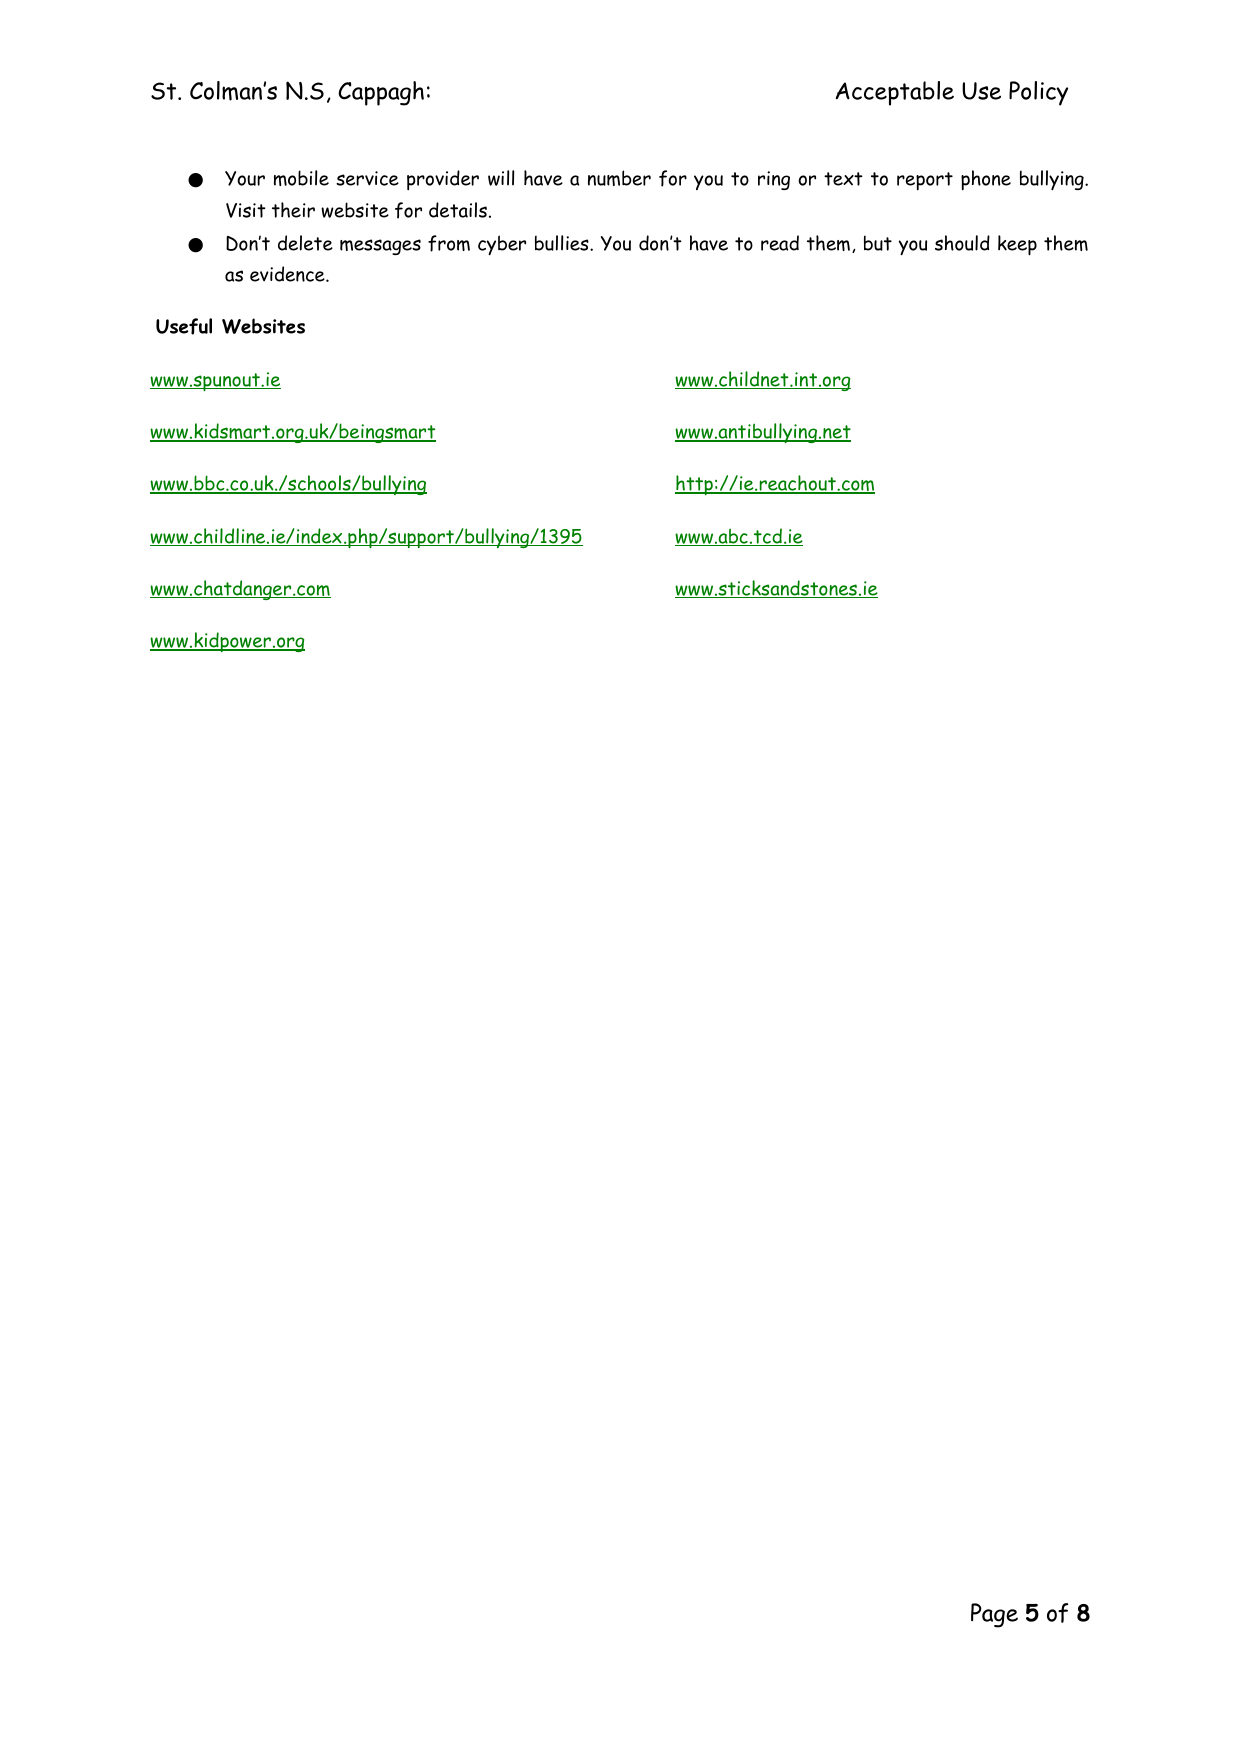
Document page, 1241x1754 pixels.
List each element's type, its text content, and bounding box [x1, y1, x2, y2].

text Useful Websites [150, 313, 1090, 339]
list Your mobile service provider will have a number for you to ring or text to report phone bullying. Visit their website for details. [187, 158, 1090, 223]
text www.childline.ie/index.php/support/bullying/1395 www.abc.tcd.ie [150, 522, 1090, 549]
text www.kidpower.org [150, 627, 1090, 653]
list Don‛t delete messages from cyber bullies. You don‛t have to read them, but you should keep them as evidence. [187, 223, 1090, 287]
text www.chatdanger.com www.sticksandstones.ie [150, 575, 1090, 601]
text www.kidsmart.org.uk/beingsmart www.antibullying.net [150, 418, 1090, 444]
text www.spunout.ie www.childnet.int.org [150, 366, 1090, 392]
text www.bbc.co.uk./schools/bullying http://ie.reachout.com [150, 470, 1090, 496]
